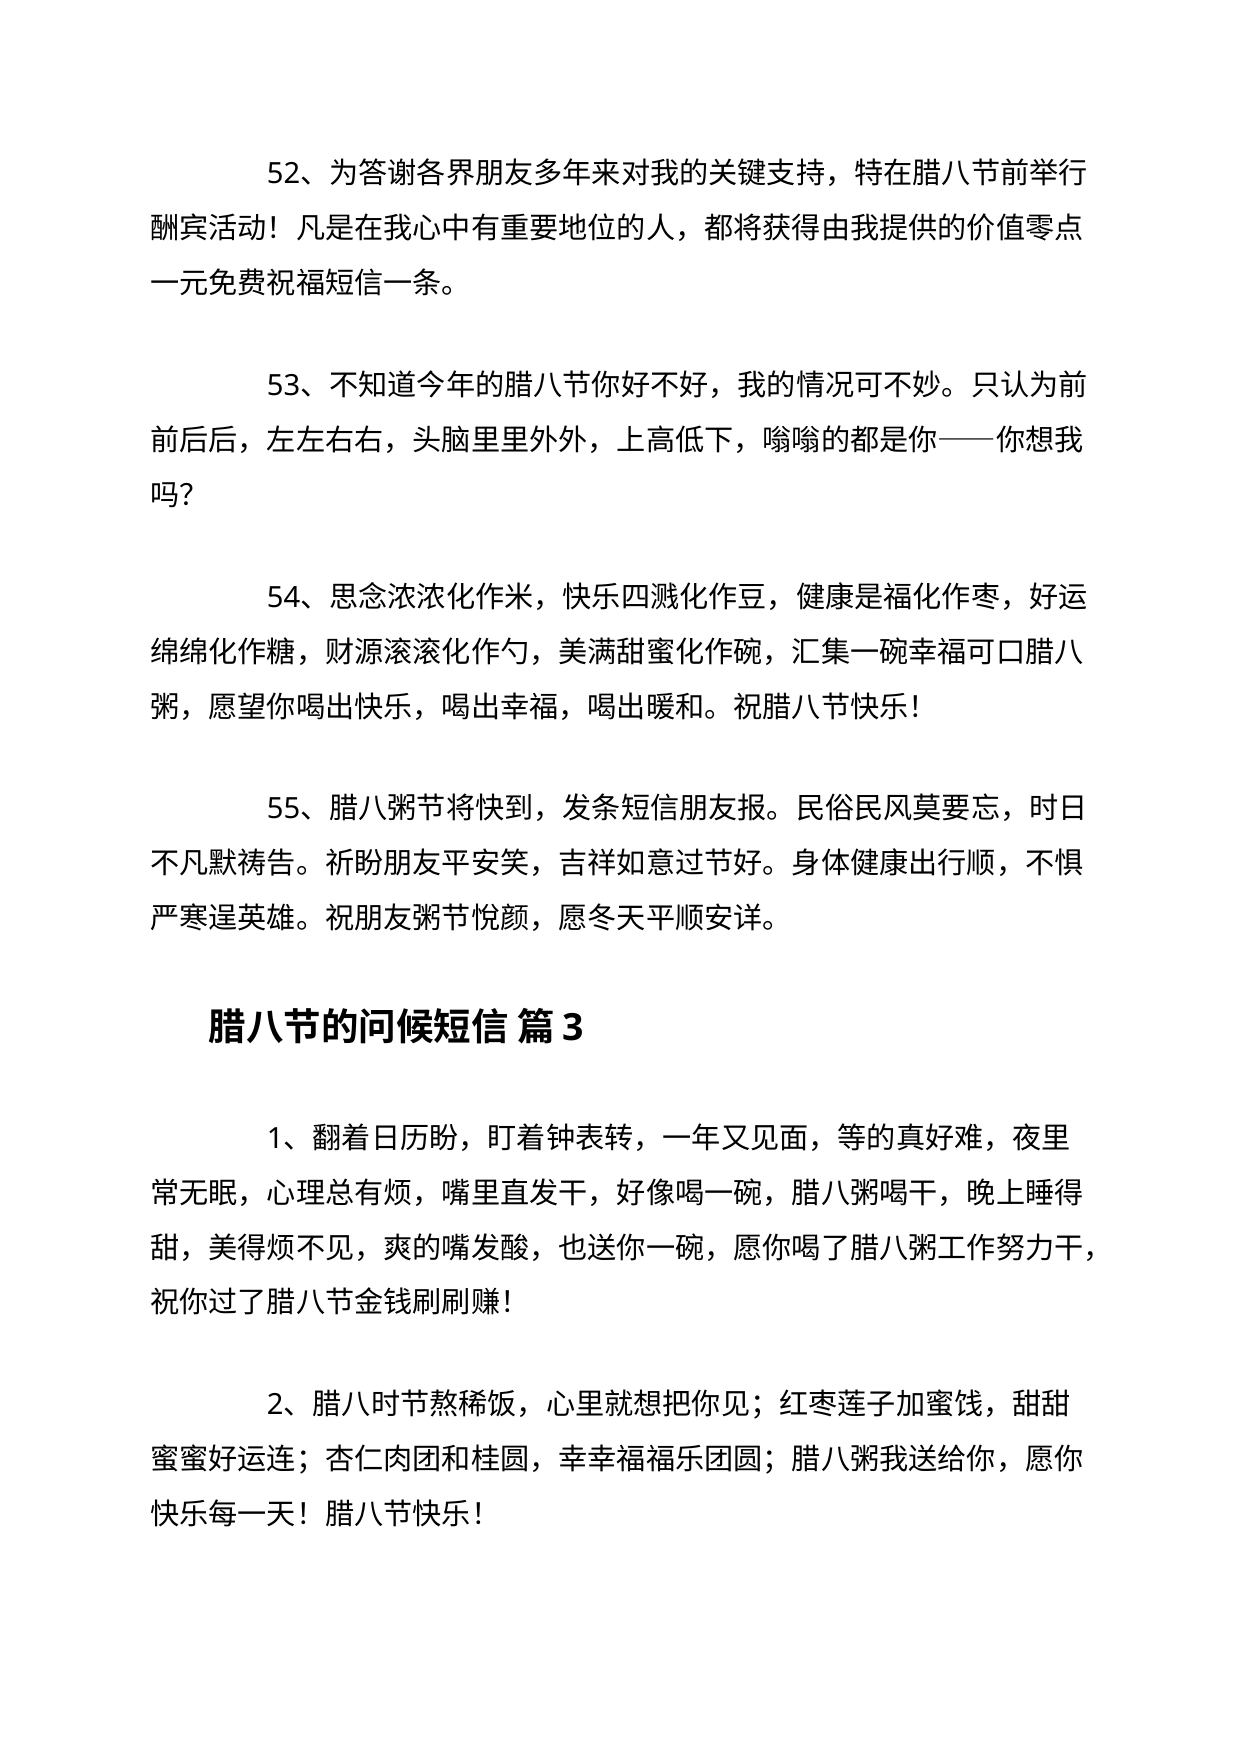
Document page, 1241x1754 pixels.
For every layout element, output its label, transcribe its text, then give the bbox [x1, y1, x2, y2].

text 54、思念浓浓化作米，快乐四溅化作豆，健康是福化作枣，好运绵绵化作糖，财源滚滚化作勺，美满甜蜜化作碗，汇集一碗幸福可口腊八粥，愿望你喝出快乐，喝出幸福，喝出暖和。祝腊八节快乐！ [150, 573, 1090, 726]
text 1、翻着日历盼，盯着钟表转，一年又见面，等的真好难，夜里常无眠，心理总有烦，嘴里直发干，好像喝一碗，腊八粥喝干，晚上睡得甜，美得烦不见，爽的嘴发酸，也送你一碗，愿你喝了腊八粥工作努力干，祝你过了腊八节金钱刷刷赚！ [150, 1114, 1090, 1321]
text 腊八节的问候短信 篇3 [150, 997, 1090, 1051]
text 2、腊八时节熬稀饭，心里就想把你见；红枣莲子加蜜饯，甜甜蜜蜜好运连；杏仁肉团和桂圆，幸幸福福乐团圆；腊八粥我送给你，愿你快乐每一天！腊八节快乐！ [150, 1381, 1090, 1533]
text 55、腊八粥节将快到，发条短信朋友报。民俗民风莫要忘，时日不凡默祷告。祈盼朋友平安笑，吉祥如意过节好。身体健康出行顺，不惧严寒逞英雄。祝朋友粥节悅颜，愿冬天平顺安详。 [150, 785, 1090, 937]
text 53、不知道今年的腊八节你好不好，我的情况可不妙。只认为前前后后，左左右右，头脑里里外外，上高低下，嗡嗡的都是你——你想我吗？ [150, 362, 1090, 514]
text 52、为答谢各界朋友多年来对我的关键支持，特在腊八节前举行酬宾活动！凡是在我心中有重要地位的人，都将获得由我提供的价值零点一元免费祝福短信一条。 [150, 150, 1090, 302]
